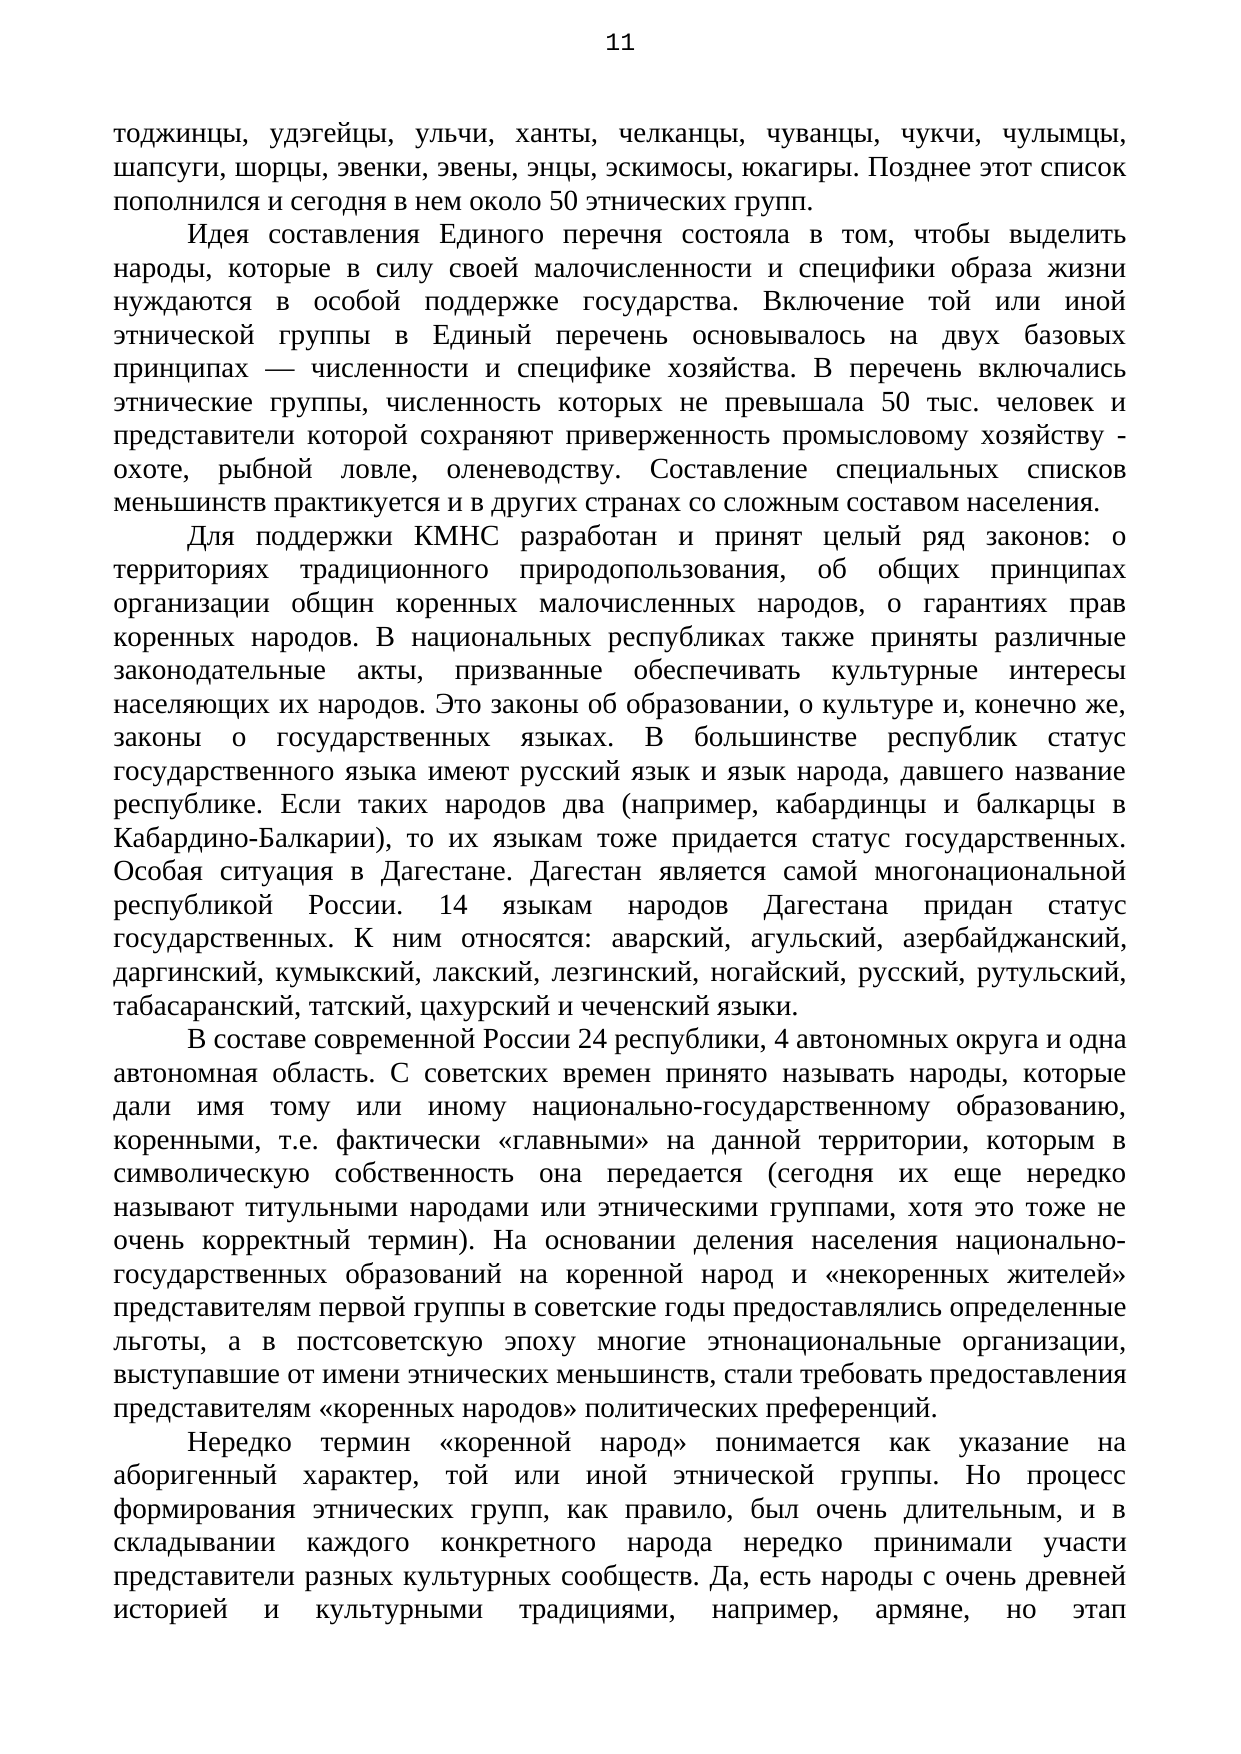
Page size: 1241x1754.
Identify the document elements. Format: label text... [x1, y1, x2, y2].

text Идея составления Единого перечня состояла в том, чтобы выделить народы, которые в силу своей малочисленности и специфики образа жизни нуждаются в особой поддержке государства. Включение той или иной этнической группы в Единый перечень основывалось на двух базовых принципах — численности и специфике хозяйства. В перечень включались этнические группы, численность которых не превышала 50 тыс. человек и представители которой сохраняют приверженность промысловому хозяйству - охоте, рыбной ловле, оленеводству. Составление специальных списков меньшинств практикуется и в других странах со сложным составом населения. [113, 216, 1127, 518]
text В составе современной России 24 республики, 4 автономных округа и одна автономная область. С советских времен принято называть народы, которые дали имя тому или иному национально-государственному образованию, коренными, т.е. фактически «главными» на данной территории, которым в символическую собственность она передается (сегодня их еще нередко называют титульными народами или этническими группами, хотя это тоже не очень корректный термин). На основании деления населения национально-государственных образований на коренной народ и «некоренных жителей» представителям первой группы в советские годы предоставлялись определенные льготы, а в постсоветскую эпоху многие этнонациональные организации, выступавшие от имени этнических меньшинств, стали требовать предоставления представителям «коренных народов» политических преференций. [113, 1021, 1127, 1424]
text Для поддержки КМНС разработан и принят целый ряд законов: о территориях традиционного природопользования, об общих принципах организации общин коренных малочисленных народов, о гарантиях прав коренных народов. В национальных республиках также приняты различные законодательные акты, призванные обеспечивать культурные интересы населяющих их народов. Это законы об образовании, о культуре и, конечно же, законы о государственных языках. В большинстве республик статус государственного языка имеют русский язык и язык народа, давшего название республике. Если таких народов два (например, кабардинцы и балкарцы в Кабардино-Балкарии), то их языкам тоже придается статус государственных. Особая ситуация в Дагестане. Дагестан является самой многонациональной республикой России. 14 языкам народов Дагестана придан статус государственных. К ним относятся: аварский, агульский, азербайджанский, даргинский, кумыкский, лакский, лезгинский, ногайский, русский, рутульский, табасаранский, татский, цахурский и чеченский языки. [113, 518, 1127, 1021]
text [113, 116, 1127, 216]
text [113, 1424, 1127, 1625]
